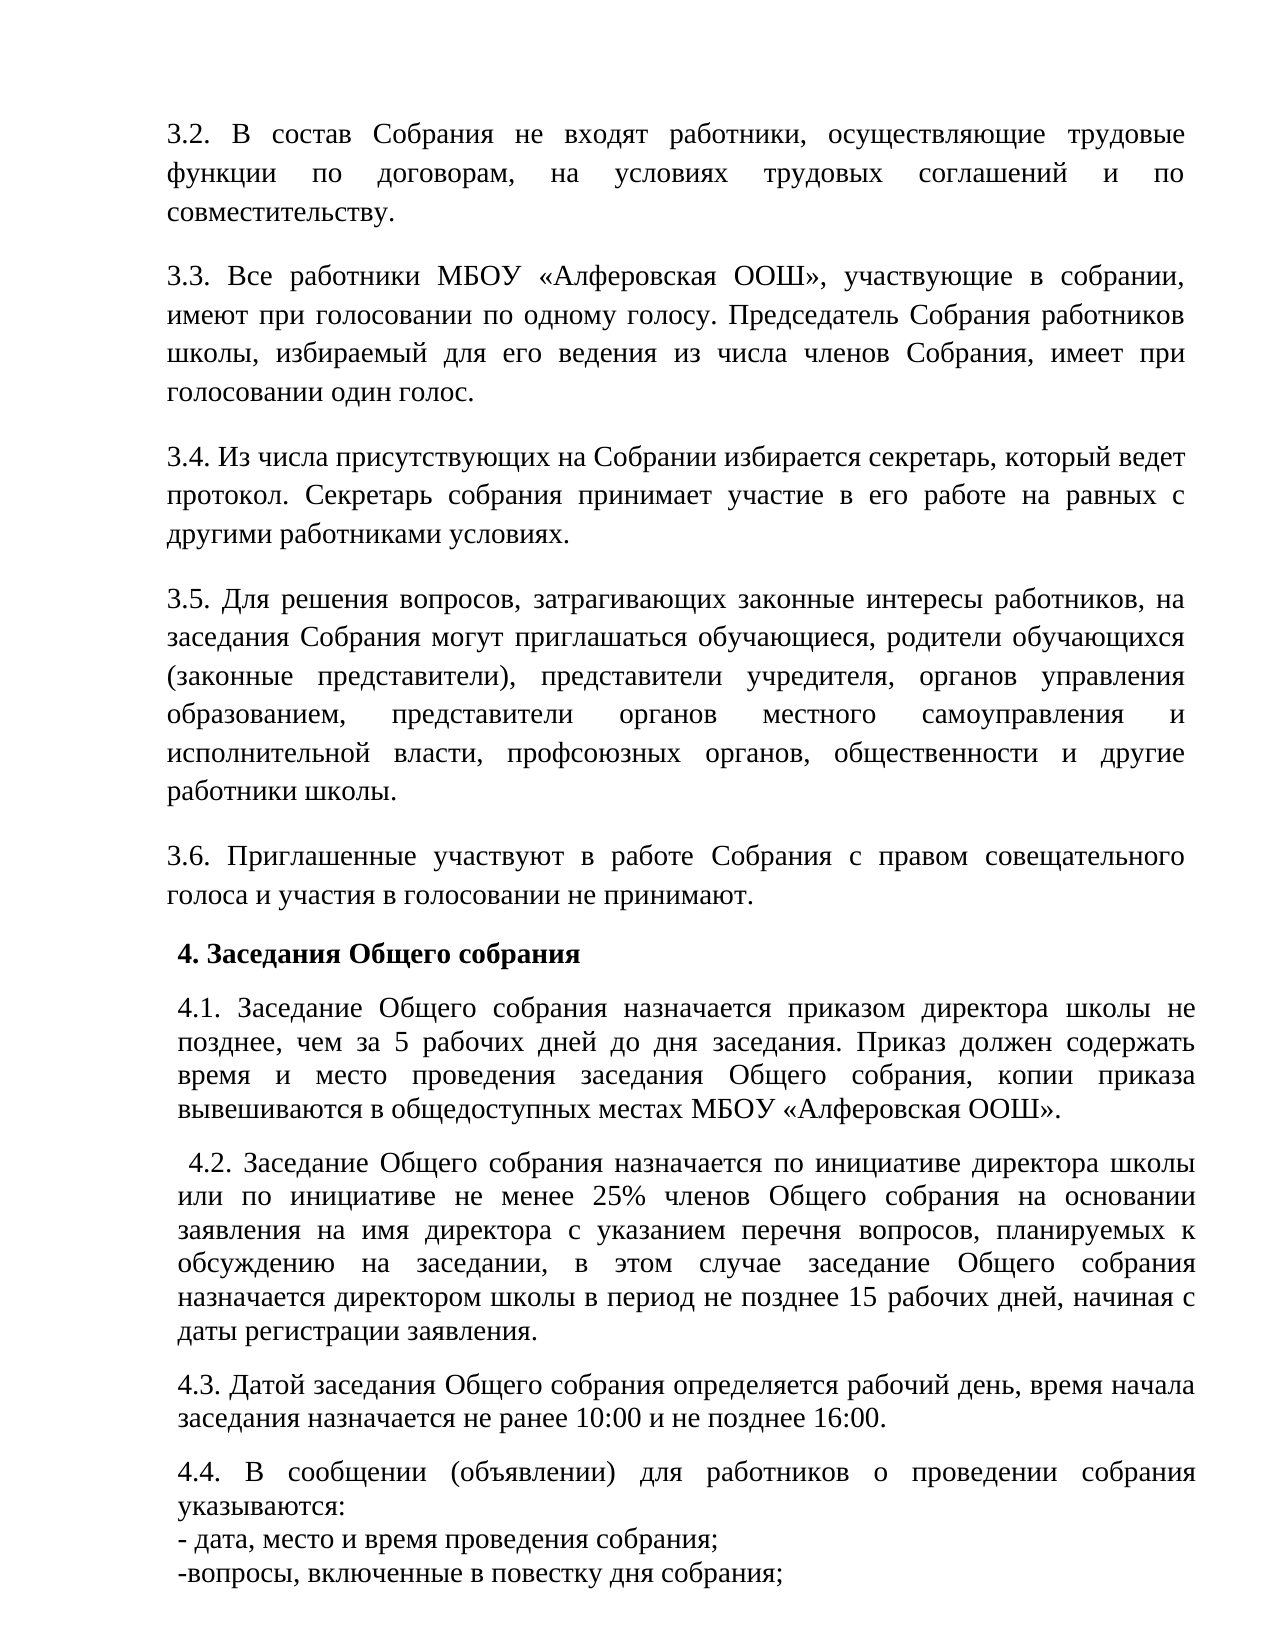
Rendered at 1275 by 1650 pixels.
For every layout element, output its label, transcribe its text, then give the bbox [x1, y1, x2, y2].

text 4.1. Заседание Общего собрания назначается приказом директора школы не позднее, чем за 5 рабочих дней до дня заседания. Приказ должен содержать время и место проведения заседания Общего собрания, копии приказа вывешиваются в общедоступных местах МБОУ «Алферовская ООШ». [177, 990, 1196, 1124]
text -вопросы, включенные в повестку дня собрания; [177, 1555, 925, 1589]
text - дата, место и время проведения собрания; [177, 1522, 829, 1555]
text 3.3. Все работники МБОУ «Алферовская ООШ», участвующие в собрании, имеют при голосовании по одному голосу. Председатель Собрания работников школы, избираемый для его ведения из числа членов Собрания, имеет при голосовании один голос. [167, 258, 1185, 408]
text 4. Заседания Общего собрания [177, 936, 1196, 969]
text 4.4. В сообщении (объявлении) для работников о проведении собрания указываются: [177, 1454, 1196, 1522]
text 4.2. Заседание Общего собрания назначается по инициативе директора школы или по инициативе не менее 25% членов Общего собрания на основании заявления на имя директора с указанием перечня вопросов, планируемых к обсуждению на заседании, в этом случае заседание Общего собрания назначается директором школы в период не позднее 15 рабочих дней, начиная с даты регистрации заявления. [177, 1145, 1196, 1346]
text 3.6. Приглашенные участвуют в работе Собрания с правом совещательного голоса и участия в голосовании не принимают. [167, 838, 1185, 910]
text 4.3. Датой заседания Общего собрания определяется рабочий день, время начала заседания назначается не ранее 10:00 и не позднее 16:00. [177, 1367, 1196, 1434]
text 3.4. Из числа присутствующих на Собрании избирается секретарь, который ведет протокол. Секретарь собрания принимает участие в его работе на равных с другими работниками условиях. [167, 439, 1185, 549]
text 3.2. В состав Собрания не входят работники, осуществляющие трудовые функции по договорам, на условиях трудовых соглашений и по совместительству. [167, 117, 1185, 227]
text 3.5. Для решения вопросов, затрагивающих законные интересы работников, на заседания Собрания могут приглашаться обучающиеся, родители обучающихся (законные представители), представители учредителя, органов управления образованием, представители органов местного самоуправления и исполнительной власти, профсоюзных органов, общественности и другие работники школы. [167, 581, 1185, 807]
